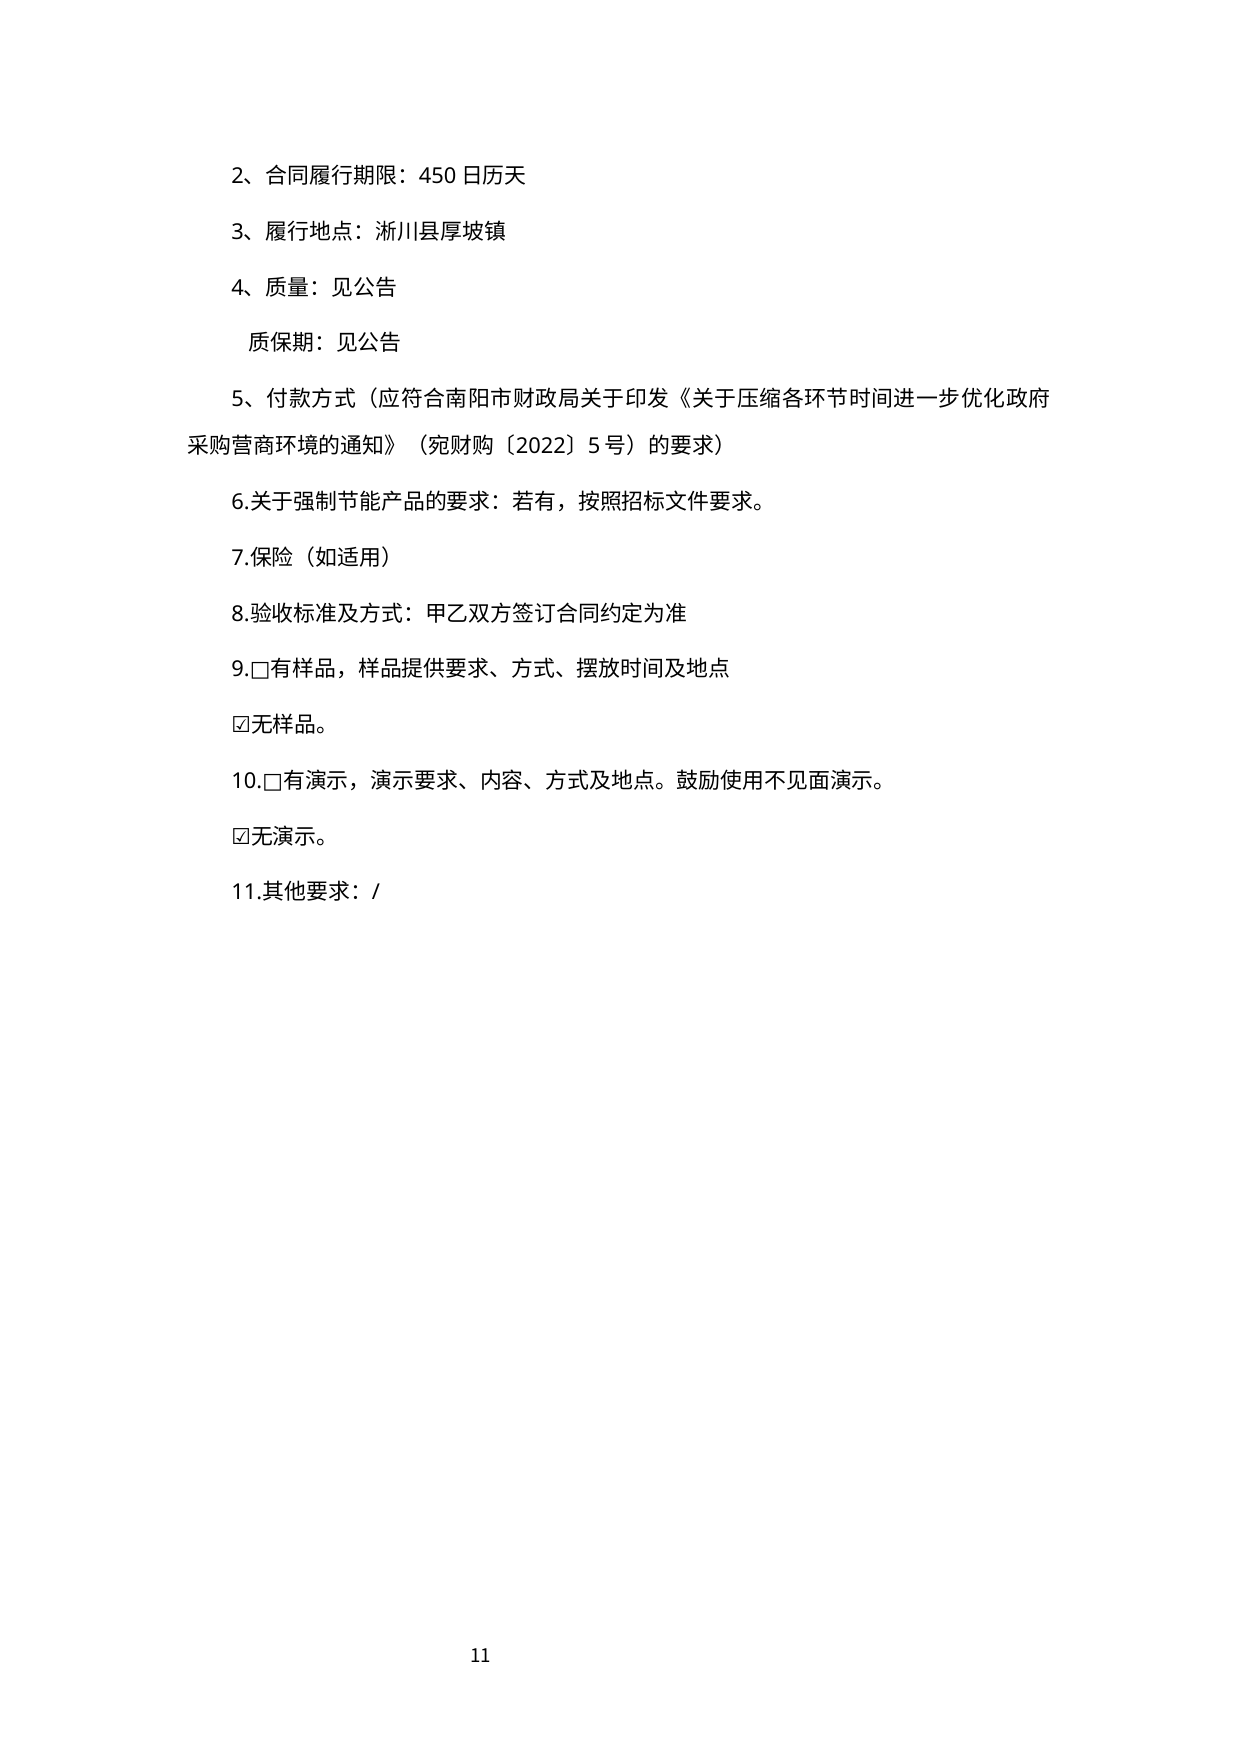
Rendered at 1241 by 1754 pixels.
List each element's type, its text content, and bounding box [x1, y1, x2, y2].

text 质保期：见公告 [187, 325, 1053, 357]
text 6.关于强制节能产品的要求：若有，按照招标文件要求。 [187, 484, 1053, 516]
text 10.□有演示，演示要求、内容、方式及地点。鼓励使用不见面演示。 [187, 763, 1053, 795]
text 11.其他要求：/ [187, 874, 1053, 906]
text 5、付款方式（应符合南阳市财政局关于印发《关于压缩各环节时间进一步优化政府采购营商环境的通知》（宛财购〔2022〕5号）的要求） [187, 381, 1053, 460]
text 8.验收标准及方式：甲乙双方签订合同约定为准 [187, 596, 1053, 627]
text ☑无样品。 [187, 707, 1053, 739]
text 4、质量：见公告 [187, 269, 1053, 301]
text 9.□有样品，样品提供要求、方式、摆放时间及地点 [187, 651, 1053, 683]
text 2、合同履行期限：450日历天 [187, 158, 1053, 190]
text ☑无演示。 [187, 819, 1053, 850]
text 3、履行地点：淅川县厚坡镇 [187, 214, 1053, 246]
text 7.保险（如适用） [187, 540, 1053, 572]
